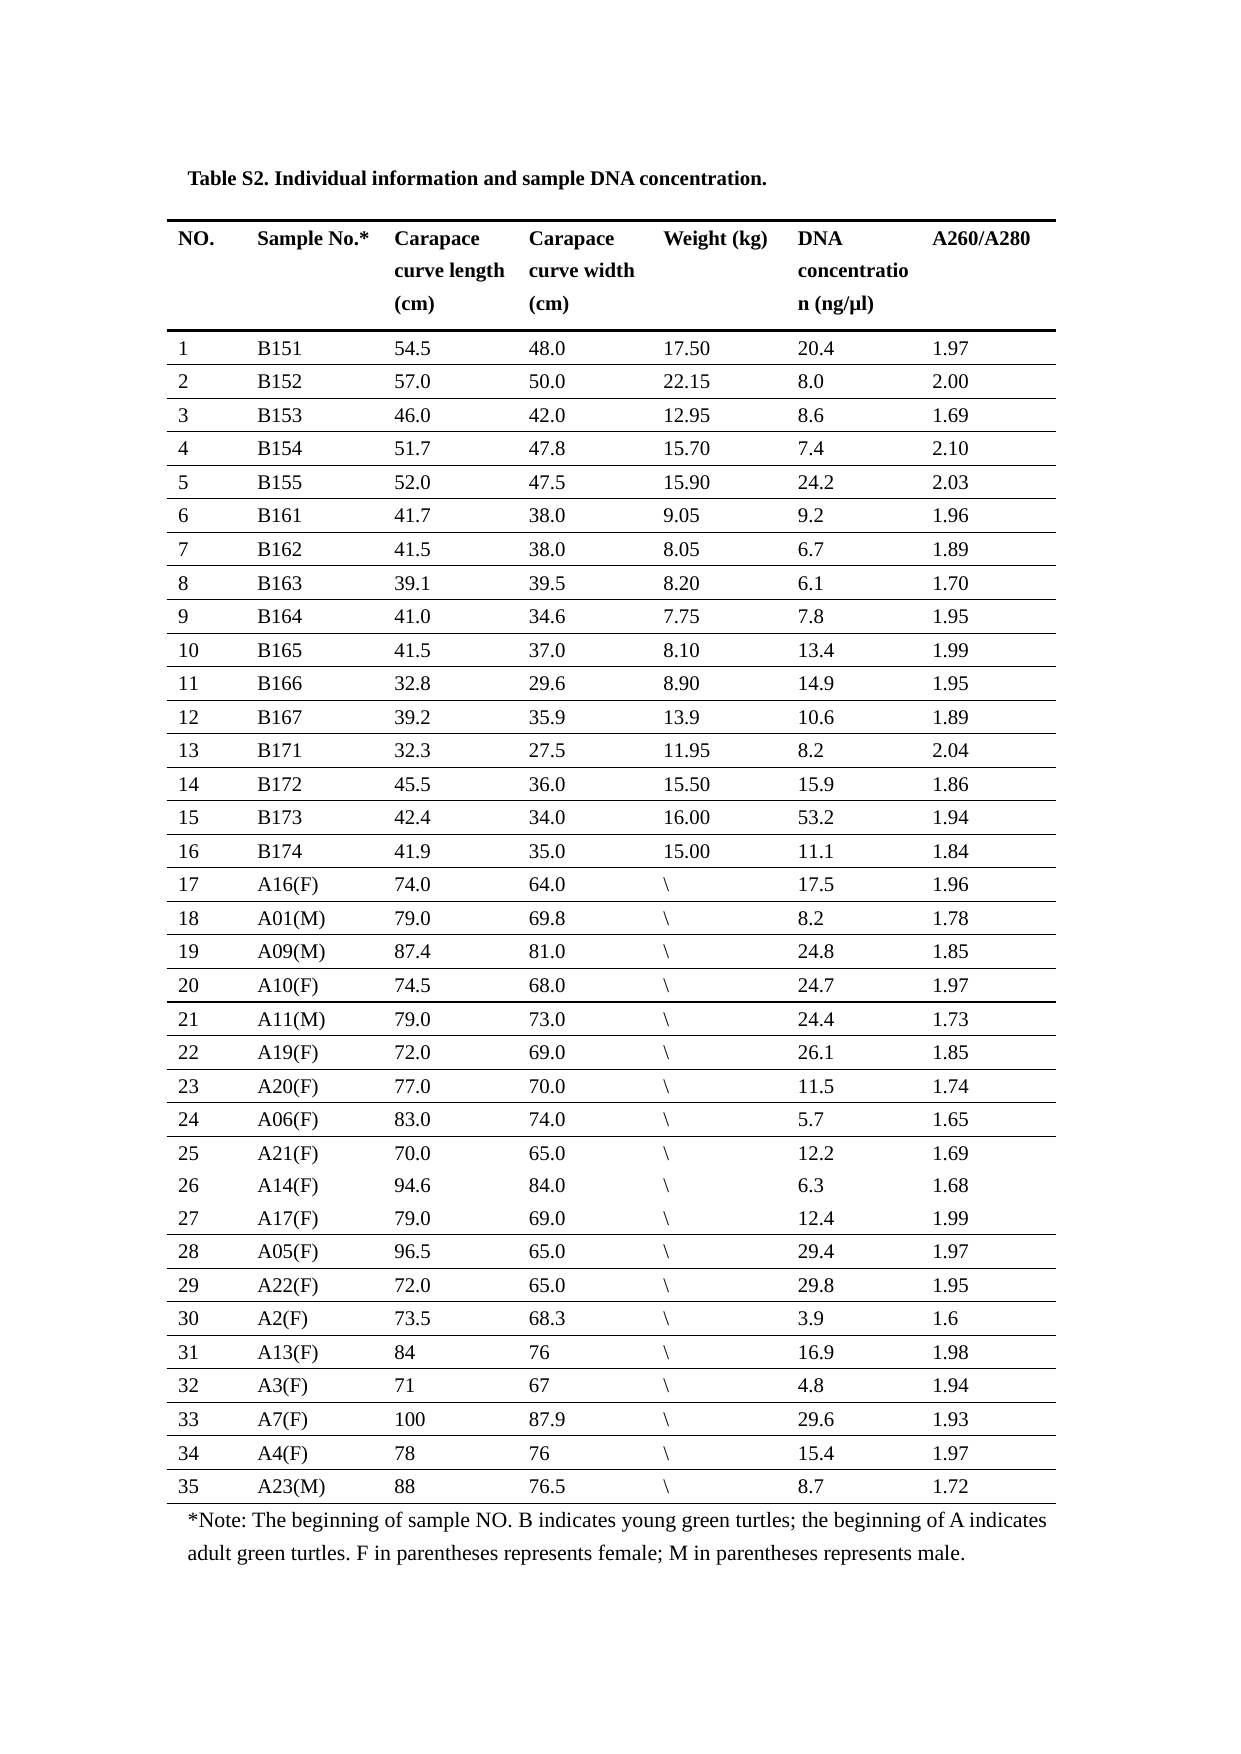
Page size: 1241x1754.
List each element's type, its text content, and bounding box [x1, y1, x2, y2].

table_cell 38.0 [518, 499, 652, 532]
table_cell 25 [167, 1137, 246, 1169]
table_cell 1.98 [921, 1336, 1056, 1368]
table_cell 74.0 [383, 868, 517, 901]
table_cell 8.0 [786, 365, 921, 398]
table_header Weight (kg) [652, 222, 786, 328]
table_cell 4.8 [786, 1369, 921, 1402]
table_cell 78 [383, 1436, 517, 1469]
table_cell 1.69 [921, 1137, 1056, 1169]
table_cell 1.97 [921, 969, 1056, 1001]
table_cell 17.50 [652, 332, 786, 364]
table_cell 11.95 [652, 734, 786, 767]
table_cell \ [652, 1137, 786, 1169]
table_cell 8.05 [652, 533, 786, 565]
table_cell 73.0 [518, 1003, 652, 1035]
table_cell 50.0 [518, 365, 652, 398]
table_cell 48.0 [518, 332, 652, 364]
table_cell 24.2 [786, 466, 921, 498]
table_cell A09(M) [246, 935, 383, 968]
table_cell 1.95 [921, 667, 1056, 699]
table_cell \ [652, 1336, 786, 1368]
table_cell B162 [246, 533, 383, 565]
table_cell 2 [167, 365, 246, 398]
table_cell 4 [167, 432, 246, 465]
table_cell 47.5 [518, 466, 652, 498]
table_cell 1.96 [921, 868, 1056, 901]
table_cell 3 [167, 399, 246, 431]
table_cell \ [652, 1403, 786, 1435]
table_cell \ [652, 969, 786, 1001]
table_cell 7 [167, 533, 246, 565]
table_cell 73.5 [383, 1302, 517, 1335]
table_cell 45.5 [383, 768, 517, 800]
table_cell 7.75 [652, 600, 786, 632]
table_header A260/A280 [921, 222, 1056, 328]
table_cell 42.0 [518, 399, 652, 431]
table_cell A22(F) [246, 1269, 383, 1301]
table_cell 20 [167, 969, 246, 1001]
table_cell 41.9 [383, 835, 517, 867]
table_cell A10(F) [246, 969, 383, 1001]
table_cell 2.10 [921, 432, 1056, 465]
table_cell 79.0 [383, 902, 517, 934]
table_cell 81.0 [518, 935, 652, 968]
table_cell 65.0 [518, 1269, 652, 1301]
table_cell 29.8 [786, 1269, 921, 1301]
table_cell 32.8 [383, 667, 517, 699]
table_cell 1.72 [921, 1470, 1056, 1502]
table_cell A16(F) [246, 868, 383, 901]
table_cell 6.1 [786, 566, 921, 599]
table_cell A23(M) [246, 1470, 383, 1502]
table_cell \ [652, 1169, 786, 1202]
table_cell 34 [167, 1436, 246, 1469]
table_cell 1.93 [921, 1403, 1056, 1435]
table_cell 39.5 [518, 566, 652, 599]
table_cell 69.0 [518, 1036, 652, 1068]
table_cell A11(M) [246, 1003, 383, 1035]
table_cell 1.84 [921, 835, 1056, 867]
table_cell 9 [167, 600, 246, 632]
table_cell 53.2 [786, 801, 921, 834]
table_cell \ [652, 1369, 786, 1402]
table_cell 84.0 [518, 1169, 652, 1202]
table_cell 8.7 [786, 1470, 921, 1502]
table_cell 76.5 [518, 1470, 652, 1502]
table_cell 67 [518, 1369, 652, 1402]
table_cell 13.9 [652, 701, 786, 733]
table_cell 79.0 [383, 1202, 517, 1234]
table_cell B161 [246, 499, 383, 532]
table_cell 9.2 [786, 499, 921, 532]
table_cell B166 [246, 667, 383, 699]
table_cell 8.20 [652, 566, 786, 599]
table_cell A17(F) [246, 1202, 383, 1234]
table_cell 94.6 [383, 1169, 517, 1202]
table_cell 88 [383, 1470, 517, 1502]
table_cell 6 [167, 499, 246, 532]
table_cell A2(F) [246, 1302, 383, 1335]
table_cell B165 [246, 634, 383, 666]
table_cell 12.95 [652, 399, 786, 431]
table_cell 24 [167, 1103, 246, 1136]
table_cell 23 [167, 1070, 246, 1102]
table_cell 1.97 [921, 1436, 1056, 1469]
table_cell 96.5 [383, 1235, 517, 1268]
table_cell 30 [167, 1302, 246, 1335]
table_cell 14.9 [786, 667, 921, 699]
table_cell B153 [246, 399, 383, 431]
table_cell 8.2 [786, 734, 921, 767]
table_cell 41.0 [383, 600, 517, 632]
table_cell 15.4 [786, 1436, 921, 1469]
table_cell 70.0 [518, 1070, 652, 1102]
table_cell 1.85 [921, 935, 1056, 968]
table_cell 68.0 [518, 969, 652, 1001]
table_cell 13.4 [786, 634, 921, 666]
table_cell 68.3 [518, 1302, 652, 1335]
table_cell 26 [167, 1169, 246, 1202]
table_cell 76 [518, 1436, 652, 1469]
table_cell 39.1 [383, 566, 517, 599]
table_cell \ [652, 1269, 786, 1301]
table_cell 27 [167, 1202, 246, 1234]
table_cell 16 [167, 835, 246, 867]
table_cell 65.0 [518, 1137, 652, 1169]
table_cell 26.1 [786, 1036, 921, 1068]
table_cell 29.6 [786, 1403, 921, 1435]
table_cell 31 [167, 1336, 246, 1368]
table_cell 69.0 [518, 1202, 652, 1234]
table_cell 8.2 [786, 902, 921, 934]
table_cell \ [652, 1103, 786, 1136]
table_cell 1.95 [921, 600, 1056, 632]
table_cell A13(F) [246, 1336, 383, 1368]
table_cell 34.6 [518, 600, 652, 632]
table_cell 51.7 [383, 432, 517, 465]
table_cell 15.9 [786, 768, 921, 800]
table_cell 42.4 [383, 801, 517, 834]
table_cell 7.8 [786, 600, 921, 632]
table_header NO. [167, 222, 246, 328]
table_cell 38.0 [518, 533, 652, 565]
table_cell 46.0 [383, 399, 517, 431]
table_cell 1.6 [921, 1302, 1056, 1335]
table_cell 1 [167, 332, 246, 364]
table_cell 18 [167, 902, 246, 934]
table_cell \ [652, 1070, 786, 1102]
table_cell 1.65 [921, 1103, 1056, 1136]
table_cell A05(F) [246, 1235, 383, 1268]
table_cell A14(F) [246, 1169, 383, 1202]
table_cell 10 [167, 634, 246, 666]
table_cell 74.0 [518, 1103, 652, 1136]
table_cell 1.99 [921, 634, 1056, 666]
table_cell 2.03 [921, 466, 1056, 498]
table_cell 5 [167, 466, 246, 498]
table_header Sample No.* [246, 222, 383, 328]
table_cell 84 [383, 1336, 517, 1368]
table_cell 36.0 [518, 768, 652, 800]
table_cell 71 [383, 1369, 517, 1402]
table_cell \ [652, 868, 786, 901]
table_cell 1.96 [921, 499, 1056, 532]
table_cell 24.4 [786, 1003, 921, 1035]
table_cell 100 [383, 1403, 517, 1435]
table_cell 1.73 [921, 1003, 1056, 1035]
table_cell 1.99 [921, 1202, 1056, 1234]
table_cell 12 [167, 701, 246, 733]
table_cell 52.0 [383, 466, 517, 498]
table_cell 1.85 [921, 1036, 1056, 1068]
table_cell 72.0 [383, 1269, 517, 1301]
table_cell 41.5 [383, 634, 517, 666]
table_cell 1.89 [921, 701, 1056, 733]
table_cell 34.0 [518, 801, 652, 834]
table_cell B151 [246, 332, 383, 364]
table_cell A20(F) [246, 1070, 383, 1102]
table_cell 21 [167, 1003, 246, 1035]
table_cell 8.90 [652, 667, 786, 699]
table_cell 83.0 [383, 1103, 517, 1136]
table_cell 24.8 [786, 935, 921, 968]
table_cell A01(M) [246, 902, 383, 934]
table_cell 1.95 [921, 1269, 1056, 1301]
table_cell 76 [518, 1336, 652, 1368]
table_cell 77.0 [383, 1070, 517, 1102]
table_cell B171 [246, 734, 383, 767]
table_cell 65.0 [518, 1235, 652, 1268]
table_cell 64.0 [518, 868, 652, 901]
table_cell \ [652, 1235, 786, 1268]
table_cell \ [652, 1436, 786, 1469]
table_cell 41.5 [383, 533, 517, 565]
table_cell B173 [246, 801, 383, 834]
table_cell B174 [246, 835, 383, 867]
table_cell 6.7 [786, 533, 921, 565]
table_cell B164 [246, 600, 383, 632]
table_cell 20.4 [786, 332, 921, 364]
table_cell 6.3 [786, 1169, 921, 1202]
table_cell 11.5 [786, 1070, 921, 1102]
table_cell 13 [167, 734, 246, 767]
table_cell 27.5 [518, 734, 652, 767]
table_cell A4(F) [246, 1436, 383, 1469]
text Table S2. Individual information and sample DNA concentration. [187, 162, 1053, 194]
table_header DNA concentration (ng/µl) [786, 222, 921, 328]
table_cell A3(F) [246, 1369, 383, 1402]
table_cell 37.0 [518, 634, 652, 666]
table_cell 15.70 [652, 432, 786, 465]
table_cell 15 [167, 801, 246, 834]
table_cell 17 [167, 868, 246, 901]
table_cell 15.50 [652, 768, 786, 800]
table_cell 2.04 [921, 734, 1056, 767]
table_cell 35.9 [518, 701, 652, 733]
table_cell 22 [167, 1036, 246, 1068]
table_cell 19 [167, 935, 246, 968]
table_cell 57.0 [383, 365, 517, 398]
table_cell 1.94 [921, 801, 1056, 834]
table_cell 87.4 [383, 935, 517, 968]
table_cell 54.5 [383, 332, 517, 364]
table_cell 8.6 [786, 399, 921, 431]
table_cell 11 [167, 667, 246, 699]
table_cell 1.86 [921, 768, 1056, 800]
table_cell B152 [246, 365, 383, 398]
table_cell A7(F) [246, 1403, 383, 1435]
table_cell B172 [246, 768, 383, 800]
table_cell 28 [167, 1235, 246, 1268]
table_cell 17.5 [786, 868, 921, 901]
table_cell B154 [246, 432, 383, 465]
table_cell 12.2 [786, 1137, 921, 1169]
table_cell \ [652, 1036, 786, 1068]
table_cell 11.1 [786, 835, 921, 867]
table_cell \ [652, 1003, 786, 1035]
table_cell B155 [246, 466, 383, 498]
table_cell \ [652, 1202, 786, 1234]
table_cell 32.3 [383, 734, 517, 767]
table_cell 69.8 [518, 902, 652, 934]
table_cell A21(F) [246, 1137, 383, 1169]
table_cell 2.00 [921, 365, 1056, 398]
table_cell 47.8 [518, 432, 652, 465]
table_cell 33 [167, 1403, 246, 1435]
table_cell 1.97 [921, 332, 1056, 364]
table_cell 79.0 [383, 1003, 517, 1035]
table_cell 1.69 [921, 399, 1056, 431]
table_cell 16.00 [652, 801, 786, 834]
table_cell 72.0 [383, 1036, 517, 1068]
table_cell \ [652, 1302, 786, 1335]
table_cell 14 [167, 768, 246, 800]
table_cell \ [652, 1470, 786, 1502]
table_cell \ [652, 902, 786, 934]
table_cell 41.7 [383, 499, 517, 532]
table_cell B163 [246, 566, 383, 599]
table_cell 22.15 [652, 365, 786, 398]
table_cell 9.05 [652, 499, 786, 532]
table_cell 15.00 [652, 835, 786, 867]
table_cell 10.6 [786, 701, 921, 733]
table_cell 1.78 [921, 902, 1056, 934]
table_cell 70.0 [383, 1137, 517, 1169]
table_cell 1.89 [921, 533, 1056, 565]
table_cell A19(F) [246, 1036, 383, 1068]
table_cell 7.4 [786, 432, 921, 465]
table_cell 35.0 [518, 835, 652, 867]
table_cell 35 [167, 1470, 246, 1502]
table_cell 16.9 [786, 1336, 921, 1368]
table_cell 1.94 [921, 1369, 1056, 1402]
table_cell 87.9 [518, 1403, 652, 1435]
table_cell 29 [167, 1269, 246, 1301]
table_cell 1.74 [921, 1070, 1056, 1102]
table_cell 39.2 [383, 701, 517, 733]
table_cell 29.6 [518, 667, 652, 699]
table_cell 1.70 [921, 566, 1056, 599]
table_cell 15.90 [652, 466, 786, 498]
table_cell 24.7 [786, 969, 921, 1001]
list *Note: The beginning of sample NO. B indicates young green turtles; the beginning of A indicates adult green turtles. F in parentheses represents female; M in parentheses represents male. [187, 1504, 1053, 1568]
table_cell 29.4 [786, 1235, 921, 1268]
table_cell A06(F) [246, 1103, 383, 1136]
table_cell 1.68 [921, 1169, 1056, 1202]
table_cell \ [652, 935, 786, 968]
table_cell 8 [167, 566, 246, 599]
table_header Carapace curve width (cm) [518, 222, 652, 328]
table_cell 1.97 [921, 1235, 1056, 1268]
table_header Carapace curve length (cm) [383, 222, 517, 328]
table_cell 32 [167, 1369, 246, 1402]
table_cell 12.4 [786, 1202, 921, 1234]
table_cell 5.7 [786, 1103, 921, 1136]
table_cell 74.5 [383, 969, 517, 1001]
table_cell 8.10 [652, 634, 786, 666]
table_cell 3.9 [786, 1302, 921, 1335]
table_cell B167 [246, 701, 383, 733]
